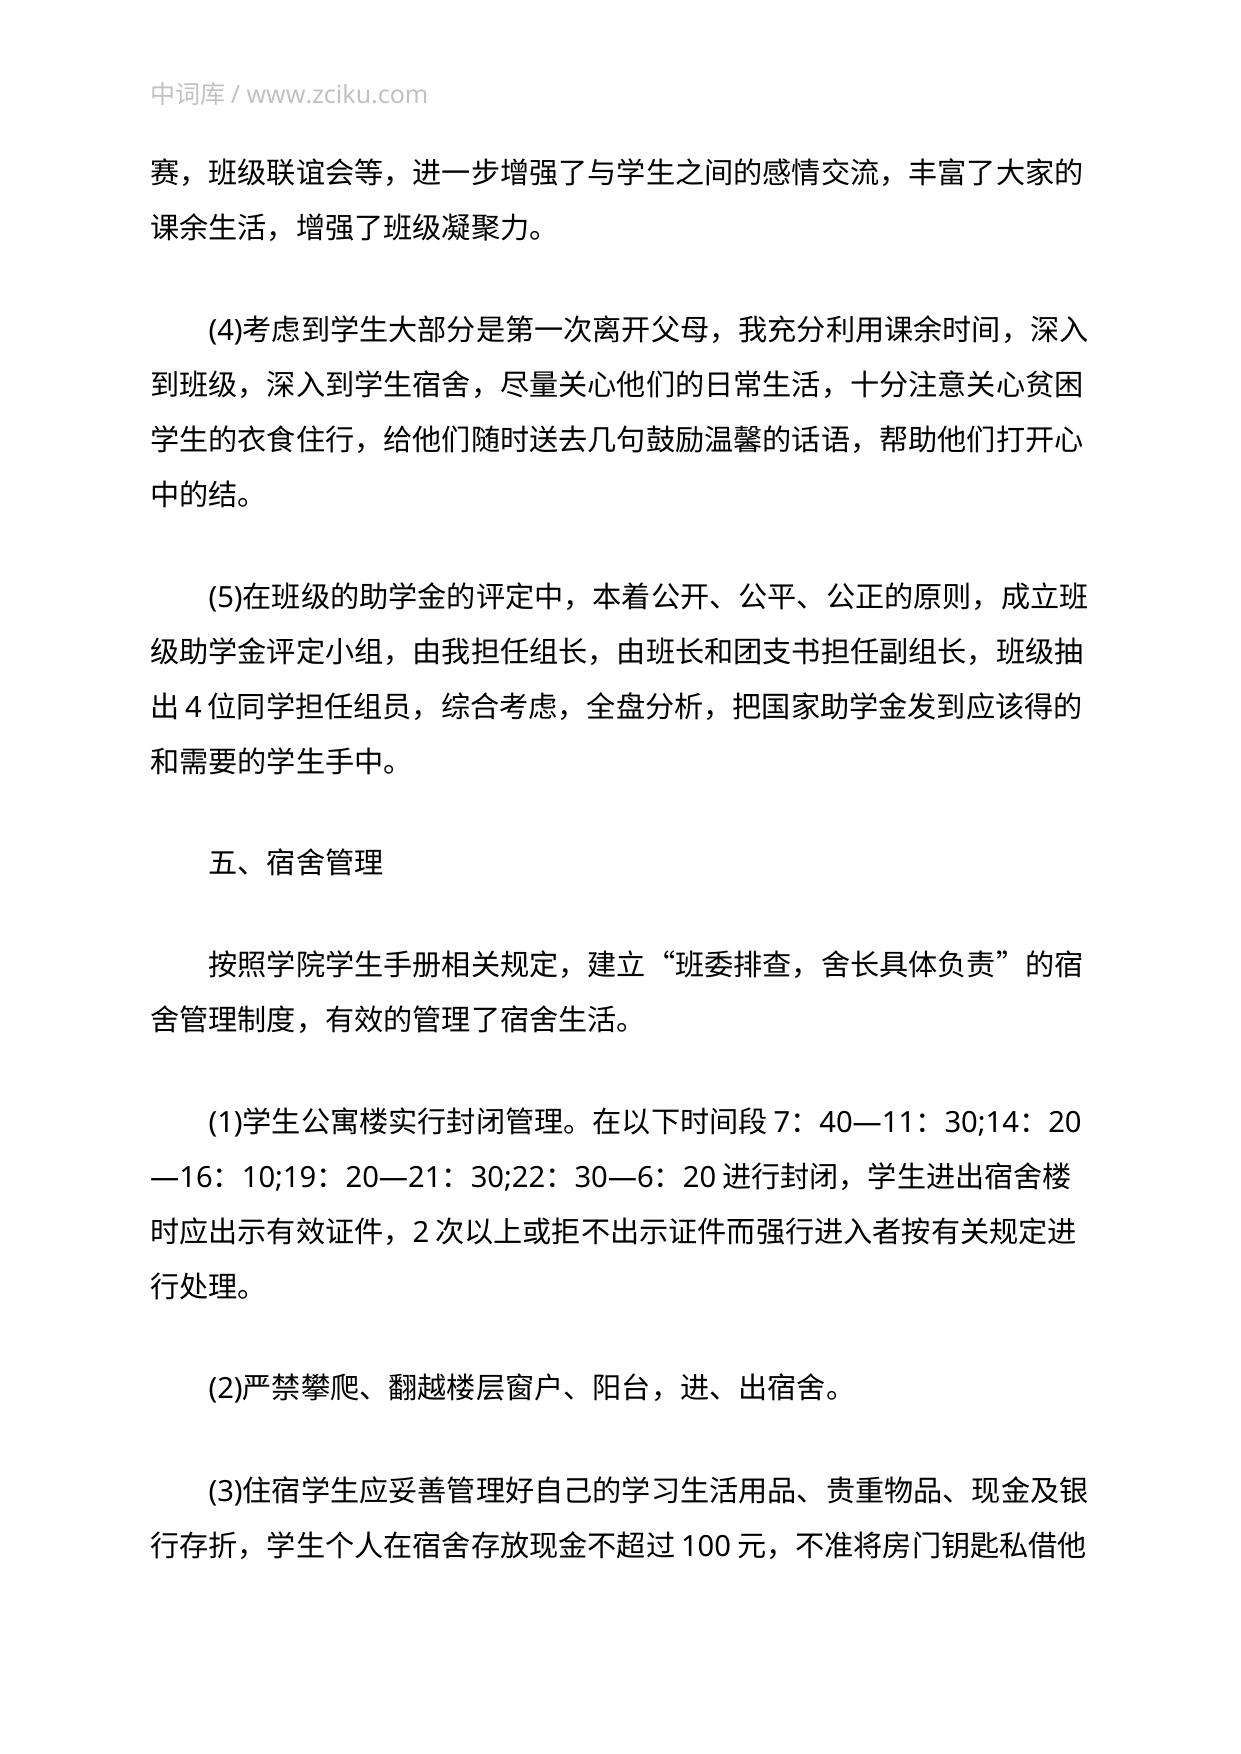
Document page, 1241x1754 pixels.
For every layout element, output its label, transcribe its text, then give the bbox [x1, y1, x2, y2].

text 五、宿舍管理 [150, 840, 1090, 882]
text (1)学生公寓楼实行封闭管理。在以下时间段7：40—11：30;14：20—16：10;19：20—21：30;22：30—6：20进行封闭，学生进出宿舍楼时应出示有效证件，2次以上或拒不出示证件而强行进入者按有关规定进行处理。 [150, 1098, 1090, 1306]
text (2)严禁攀爬、翻越楼层窗户、阳台，进、出宿舍。 [150, 1365, 1090, 1407]
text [150, 150, 1090, 247]
text (4)考虑到学生大部分是第一次离开父母，我充分利用课余时间，深入到班级，深入到学生宿舍，尽量关心他们的日常生活，十分注意关心贫困学生的衣食住行，给他们随时送去几句鼓励温馨的话语，帮助他们打开心中的结。 [150, 307, 1090, 514]
text (5)在班级的助学金的评定中，本着公开、公平、公正的原则，成立班级助学金评定小组，由我担任组长，由班长和团支书担任副组长，班级抽出4位同学担任组员，综合考虑，全盘分析，把国家助学金发到应该得的和需要的学生手中。 [150, 573, 1090, 780]
text 按照学院学生手册相关规定，建立“班委排查，舍长具体负责”的宿舍管理制度，有效的管理了宿舍生活。 [150, 942, 1090, 1039]
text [150, 1467, 1090, 1564]
